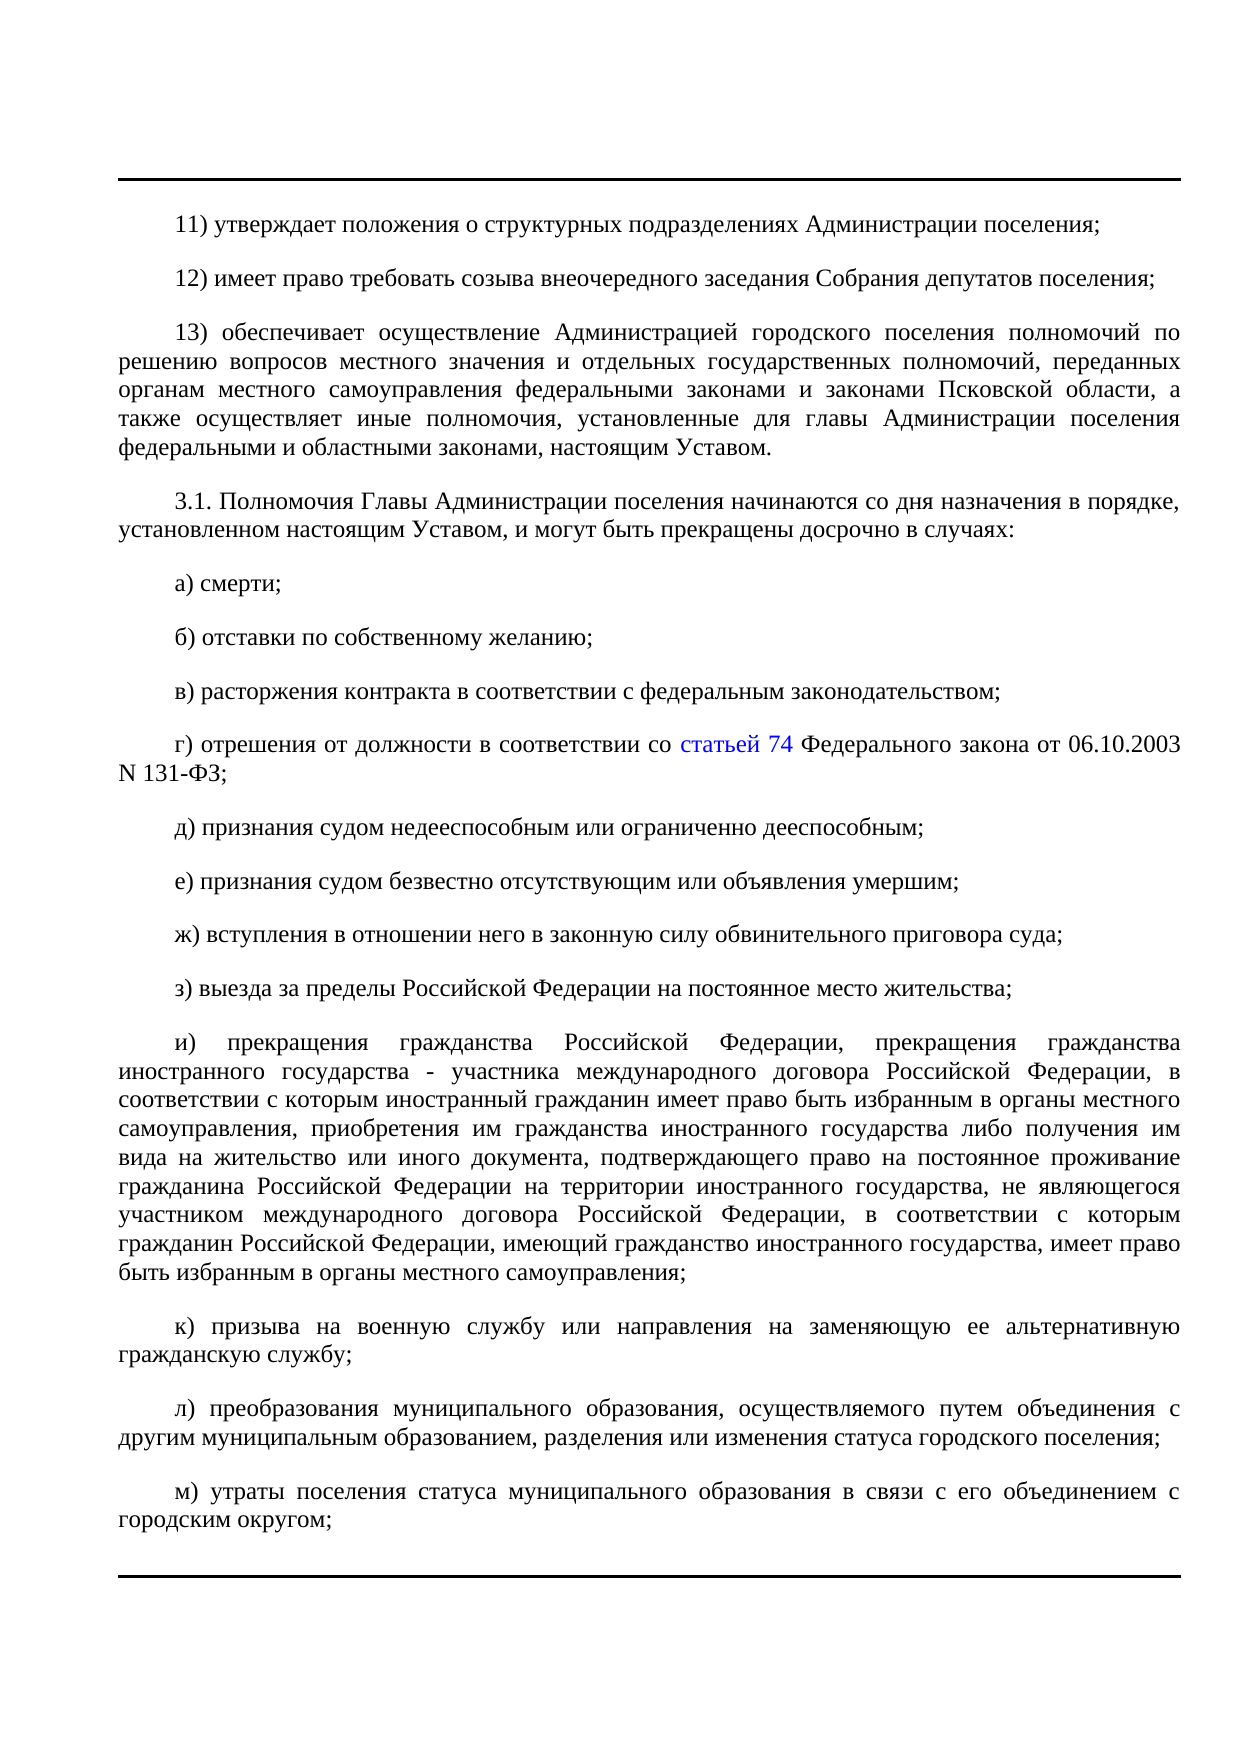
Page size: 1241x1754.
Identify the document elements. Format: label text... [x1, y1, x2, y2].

text 3.1. Полномочия Главы Администрации поселения начинаются со дня назначения в порядке, установленном настоящим Уставом, и могут быть прекращены досрочно в случаях: [118, 486, 1181, 543]
text з) выезда за пределы Российской Федерации на постоянное место жительства; [118, 973, 1181, 1002]
text в) расторжения контракта в соответствии с федеральным законодательством; [118, 676, 1181, 704]
text д) признания судом недееспособным или ограниченно дееспособным; [118, 812, 1181, 841]
text а) смерти; [118, 568, 1181, 597]
text ж) вступления в отношении него в законную силу обвинительного приговора суда; [118, 919, 1181, 948]
text м) утраты поселения статуса муниципального образования в связи с его объединением с городским округом; [118, 1476, 1181, 1533]
text к) призыва на военную службу или направления на заменяющую ее альтернативную гражданскую службу; [118, 1311, 1181, 1368]
text б) отставки по собственному желанию; [118, 622, 1181, 651]
text л) преобразования муниципального образования, осуществляемого путем объединения с другим муниципальным образованием, разделения или изменения статуса городского поселения; [118, 1393, 1181, 1451]
text г) отрешения от должности в соответствии со статьей 74 Федерального закона от 06.10.2003 N 131-ФЗ; [118, 729, 1181, 787]
text 13) обеспечивает осуществление Администрацией городского поселения полномочий по решению вопросов местного значения и отдельных государственных полномочий, переданных органам местного самоуправления федеральными законами и законами Псковской области, а также осуществляет иные полномочия, установленные для главы Администрации поселения федеральными и областными законами, настоящим Уставом. [118, 317, 1181, 461]
text 11) утверждает положения о структурных подразделениях Администрации поселения; [118, 209, 1181, 238]
text 12) имеет право требовать созыва внеочередного заседания Собрания депутатов поселения; [118, 263, 1181, 292]
text и) прекращения гражданства Российской Федерации, прекращения гражданства иностранного государства - участника международного договора Российской Федерации, в соответствии с которым иностранный гражданин имеет право быть избранным в органы местного самоуправления, приобретения им гражданства иностранного государства либо получения им вида на жительство или иного документа, подтверждающего право на постоянное проживание гражданина Российской Федерации на территории иностранного государства, не являющегося участником международного договора Российской Федерации, в соответствии с которым гражданин Российской Федерации, имеющий гражданство иностранного государства, имеет право быть избранным в органы местного самоуправления; [118, 1027, 1181, 1286]
text е) признания судом безвестно отсутствующим или объявления умершим; [118, 866, 1181, 894]
